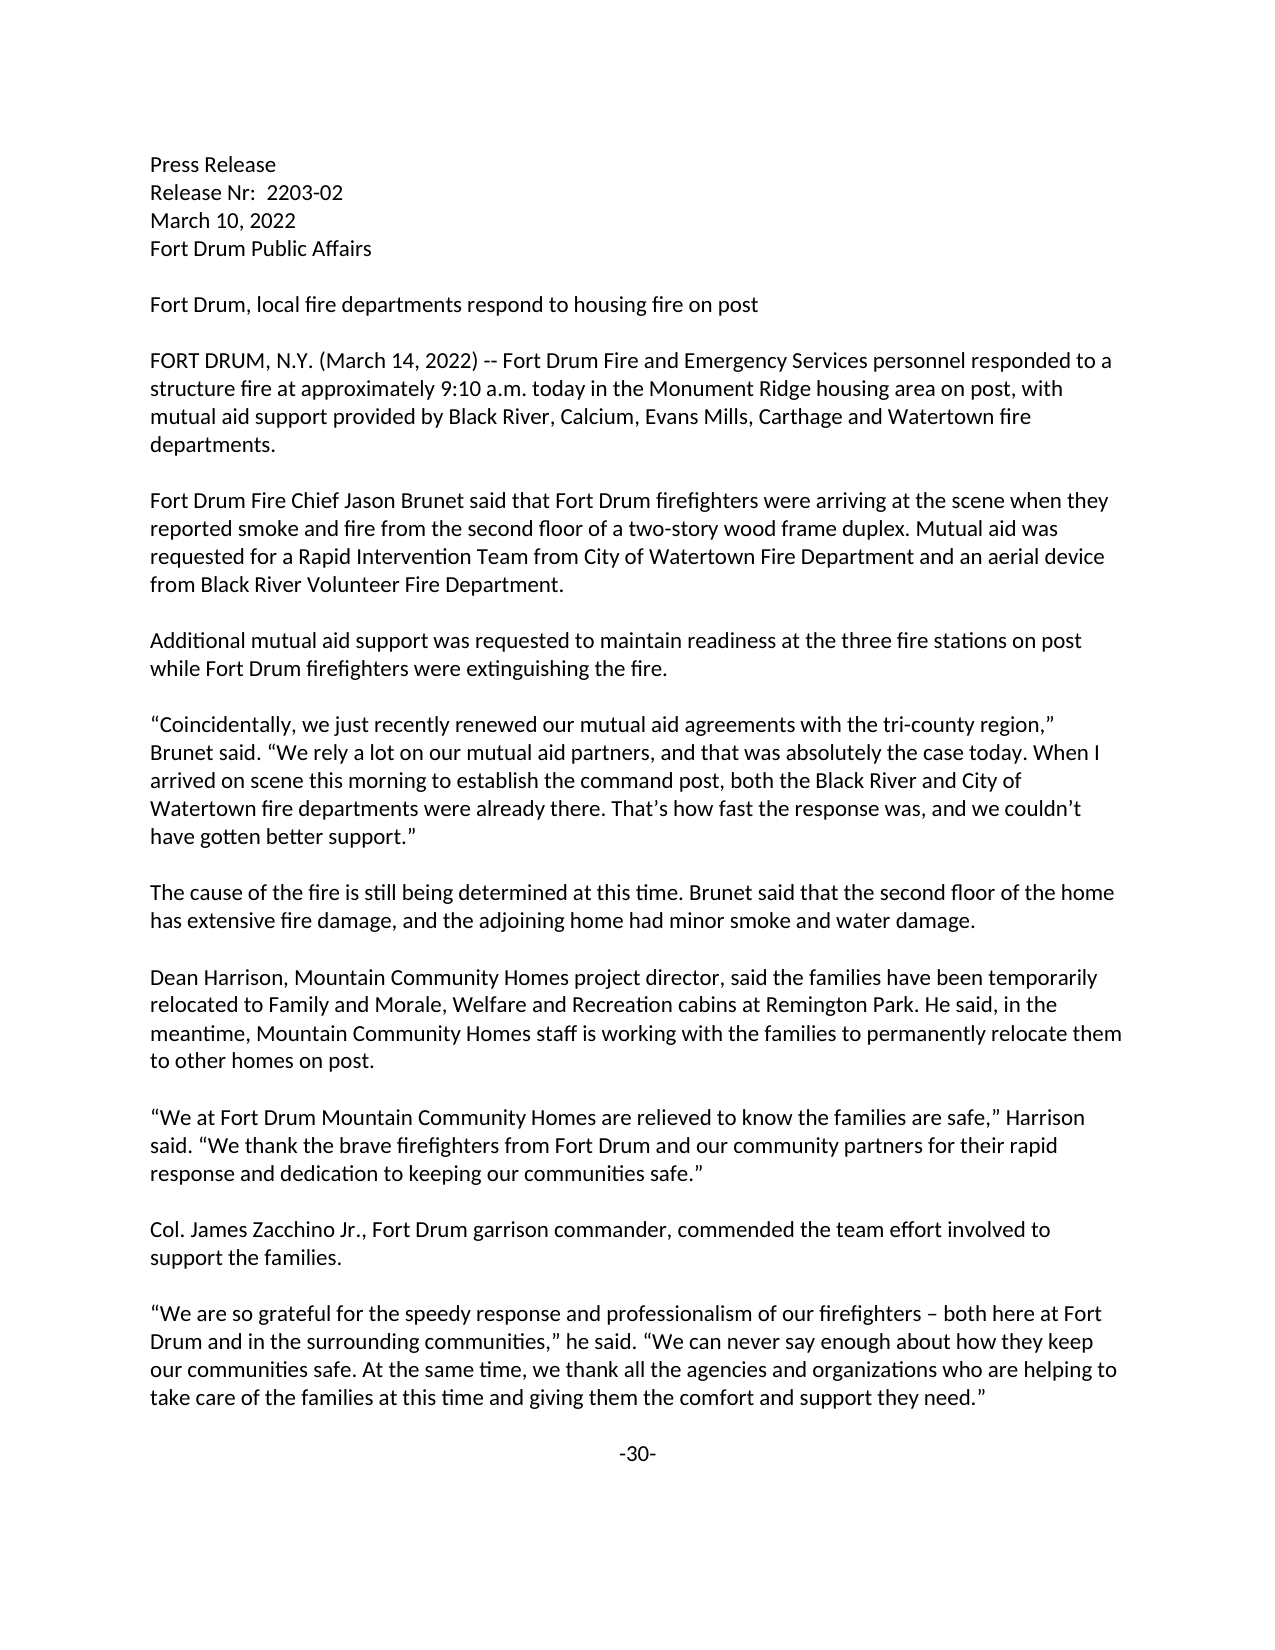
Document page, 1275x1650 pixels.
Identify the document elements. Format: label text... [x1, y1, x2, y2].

text Fort Drum Public Affairs [150, 234, 1125, 262]
text “Coincidentally, we just recently renewed our mutual aid agreements with the tri-county region,” Brunet said. “We rely a lot on our mutual aid partners, and that was absolutely the case today. When I arrived on scene this morning to establish the command post, both the Black River and City of Watertown fire departments were already there. That’s how fast the response was, and we couldn’t have gotten better support.” [150, 710, 1125, 851]
text -30- [150, 1439, 1125, 1467]
text Dean Harrison, Mountain Community Homes project director, said the families have been temporarily relocated to Family and Morale, Welfare and Recreation cabins at Remington Park. He said, in the meantime, Mountain Community Homes staff is working with the families to permanently relocate them to other homes on post. [150, 963, 1125, 1075]
text Additional mutual aid support was requested to maintain readiness at the three fire stations on post while Fort Drum firefighters were extinguishing the fire. [150, 626, 1125, 682]
text Press Release [150, 150, 1125, 178]
text The cause of the fire is still being determined at this time. Brunet said that the second floor of the home has extensive fire damage, and the adjoining home had minor smoke and water damage. [150, 878, 1125, 934]
text March 10, 2022 [150, 206, 1125, 234]
text FORT DRUM, N.Y. (March 14, 2022) -- Fort Drum Fire and Emergency Services personnel responded to a structure fire at approximately 9:10 a.m. today in the Monument Ridge housing area on post, with mutual aid support provided by Black River, Calcium, Evans Mills, Carthage and Watertown fire departments. [150, 346, 1125, 458]
text “We are so grateful for the speedy response and professionalism of our firefighters – both here at Fort Drum and in the surrounding communities,” he said. “We can never say enough about how they keep our communities safe. At the same time, we thank all the agencies and organizations who are helping to take care of the families at this time and giving them the comfort and support they need.” [150, 1299, 1125, 1411]
text “We at Fort Drum Mountain Community Homes are relieved to know the families are safe,” Harrison said. “We thank the brave firefighters from Fort Drum and our community partners for their rapid response and dedication to keeping our communities safe.” [150, 1103, 1125, 1187]
text Fort Drum, local fire departments respond to housing fire on post [150, 290, 1125, 318]
text Fort Drum Fire Chief Jason Brunet said that Fort Drum firefighters were arriving at the scene when they reported smoke and fire from the second floor of a two-story wood frame duplex. Mutual aid was requested for a Rapid Intervention Team from City of Watertown Fire Department and an aerial device from Black River Volunteer Fire Department. [150, 486, 1125, 598]
text Col. James Zacchino Jr., Fort Drum garrison commander, commended the team effort involved to support the families. [150, 1215, 1125, 1271]
text Release Nr: 2203-02 [150, 178, 1125, 206]
